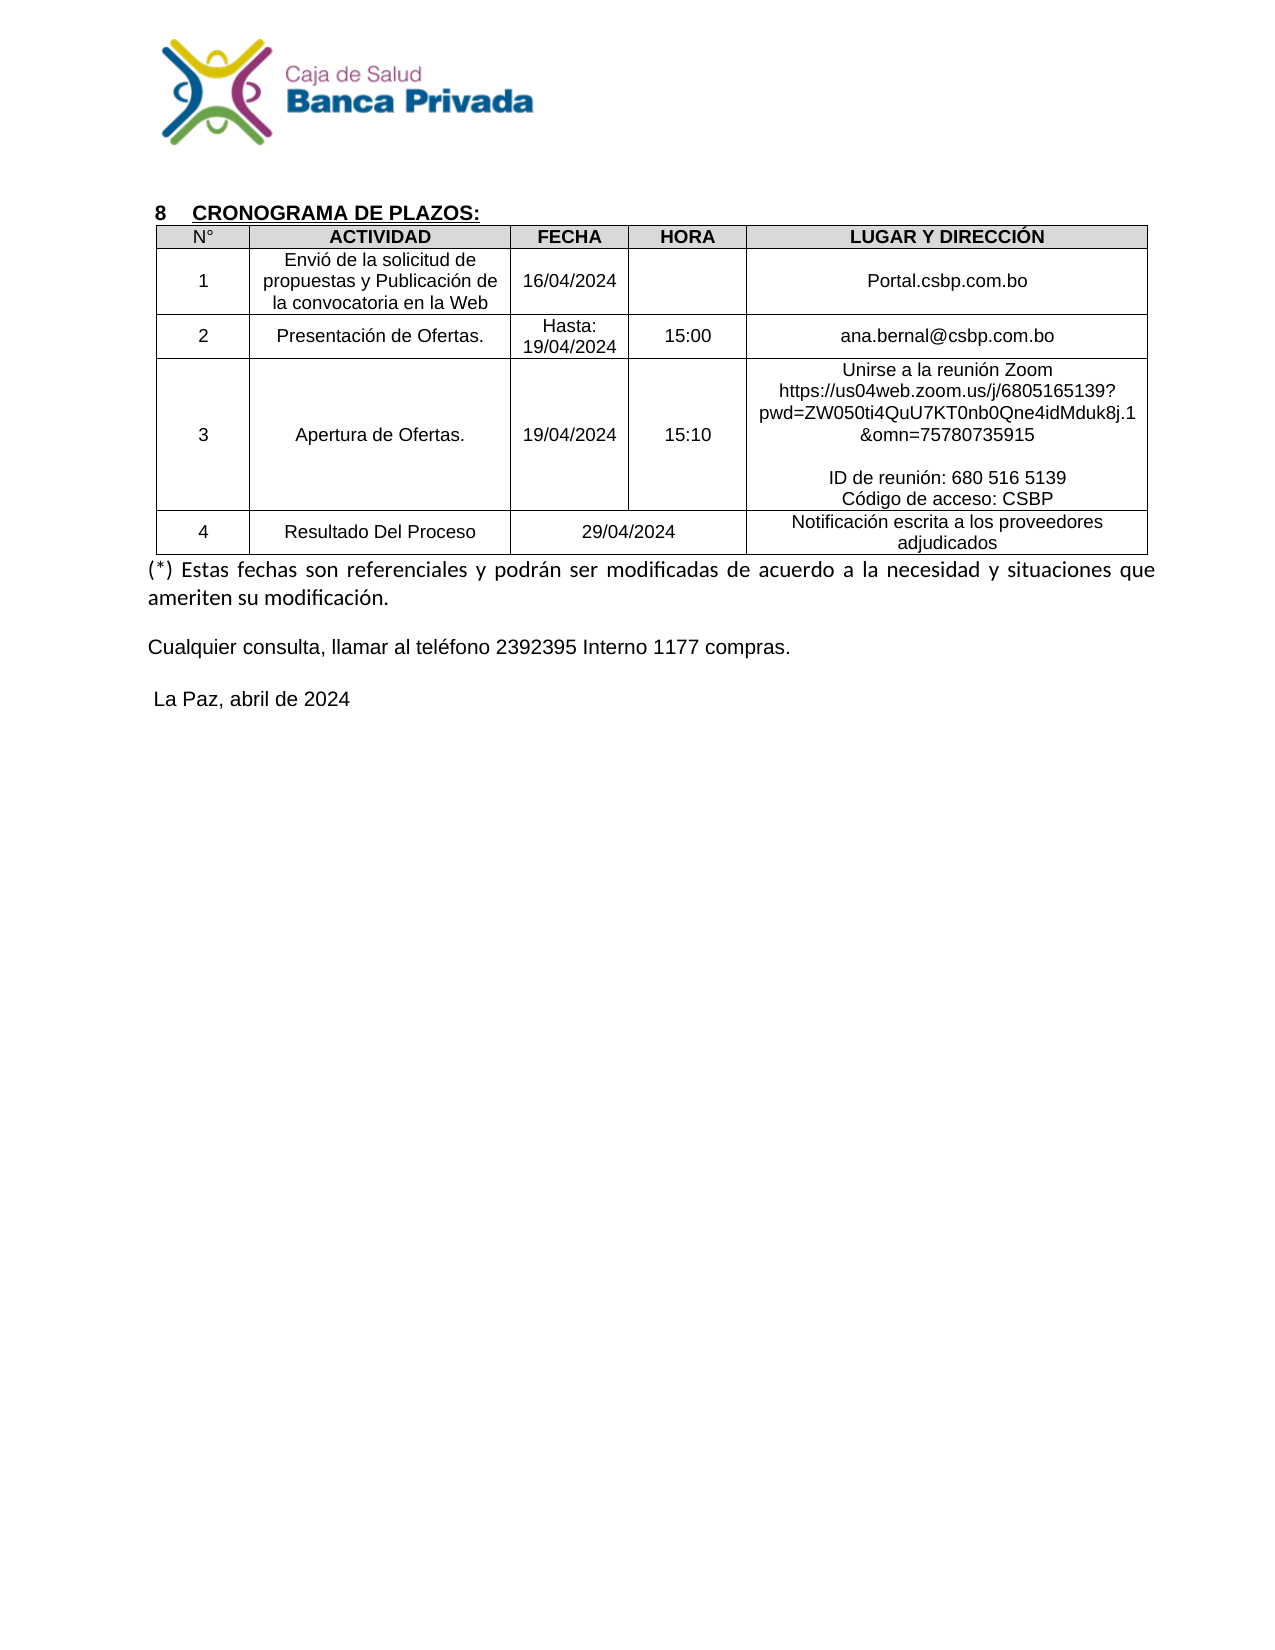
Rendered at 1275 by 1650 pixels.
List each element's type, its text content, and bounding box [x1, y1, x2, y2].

table_header FECHA [511, 226, 628, 248]
text (*) Estas fechas son referenciales y podrán ser modificadas de acuerdo a la necesidad y situaciones que ameriten su modificación. [148, 555, 1157, 611]
table_cell Envió de la solicitud de propuestas y Publicación de la convocatoria en la Web [250, 249, 510, 313]
table_cell Apertura de Ofertas. [250, 359, 510, 509]
table_cell 4 [157, 511, 249, 554]
list CRONOGRAMA DE PLAZOS: [154, 201, 1157, 225]
table_cell 15:10 [629, 359, 746, 509]
table_header N° [157, 226, 249, 248]
table_cell Hasta: 19/04/2024 [511, 315, 628, 358]
table_header HORA [629, 226, 746, 248]
table_cell Notificación escrita a los proveedores adjudicados [747, 511, 1147, 554]
table_cell 16/04/2024 [511, 249, 628, 313]
table_header ACTIVIDAD [250, 226, 510, 248]
table_cell 1 [157, 249, 249, 313]
table_cell ana.bernal@csbp.com.bo [747, 315, 1147, 358]
table_cell 3 [157, 359, 249, 509]
table_cell 2 [157, 315, 249, 358]
picture [147, 29, 550, 157]
table_cell 19/04/2024 [511, 359, 628, 509]
table_cell 29/04/2024 [511, 511, 746, 554]
table_cell Resultado Del Proceso [250, 511, 510, 554]
table_cell Unirse a la reunión Zoom https://us04web.zoom.us/j/6805165139?pwd=ZW050ti4QuU7KT0nb0Qne4idMduk8j.1&omn=75780735915 ID de reunión: 680 516 5139 Código de acceso: CSBP [747, 359, 1147, 509]
table_cell Portal.csbp.com.bo [747, 249, 1147, 313]
text Cualquier consulta, llamar al teléfono 2392395 Interno 1177 compras. [148, 635, 1157, 659]
table_cell 15:00 [629, 315, 746, 358]
text La Paz, abril de 2024 [148, 687, 1157, 711]
table_header LUGAR Y DIRECCIÓN [747, 226, 1147, 248]
table_cell Presentación de Ofertas. [250, 315, 510, 358]
table_cell [629, 249, 746, 313]
